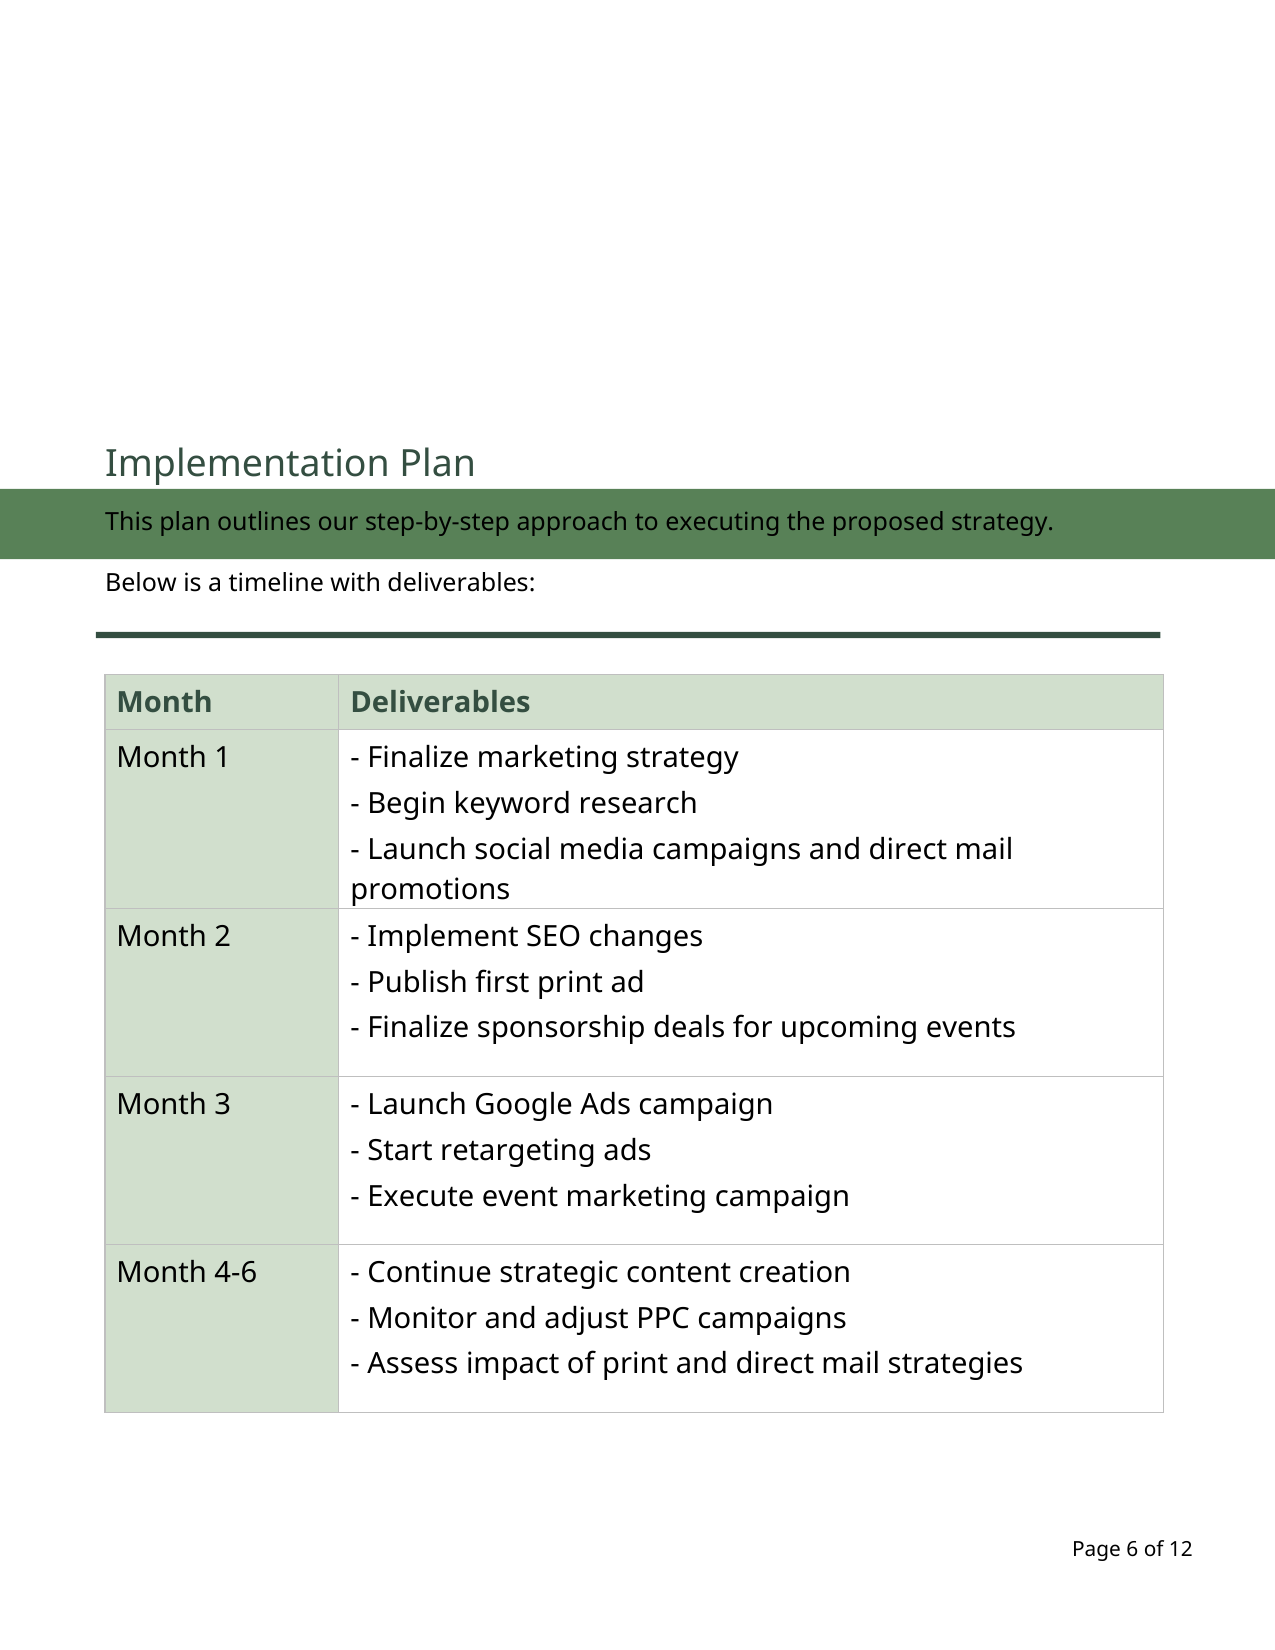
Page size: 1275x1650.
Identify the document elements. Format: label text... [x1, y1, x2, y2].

table_cell - Finalize marketing strategy - Begin keyword research - Launch social media campaigns and direct mail promotions [339, 730, 1163, 908]
table_header Deliverables [339, 675, 1163, 729]
table_cell Month 4-6 [106, 1245, 338, 1412]
table_cell Month 1 [106, 730, 338, 908]
table_cell Month 2 [106, 909, 338, 1076]
text This plan outlines our step-by-step approach to executing the proposed strategy. Below is a timeline with deliverables: [105, 504, 1200, 605]
table_cell - Implement SEO changes - Publish first print ad - Finalize sponsorship deals for upcoming events [339, 909, 1163, 1076]
table_cell - Continue strategic content creation - Monitor and adjust PPC campaigns - Assess impact of print and direct mail strategies [339, 1245, 1163, 1412]
subtitle Implementation Plan [105, 436, 1200, 487]
table_header Month [106, 675, 338, 729]
table_cell Month 3 [106, 1077, 338, 1244]
table_cell - Launch Google Ads campaign - Start retargeting ads - Execute event marketing campaign [339, 1077, 1163, 1244]
